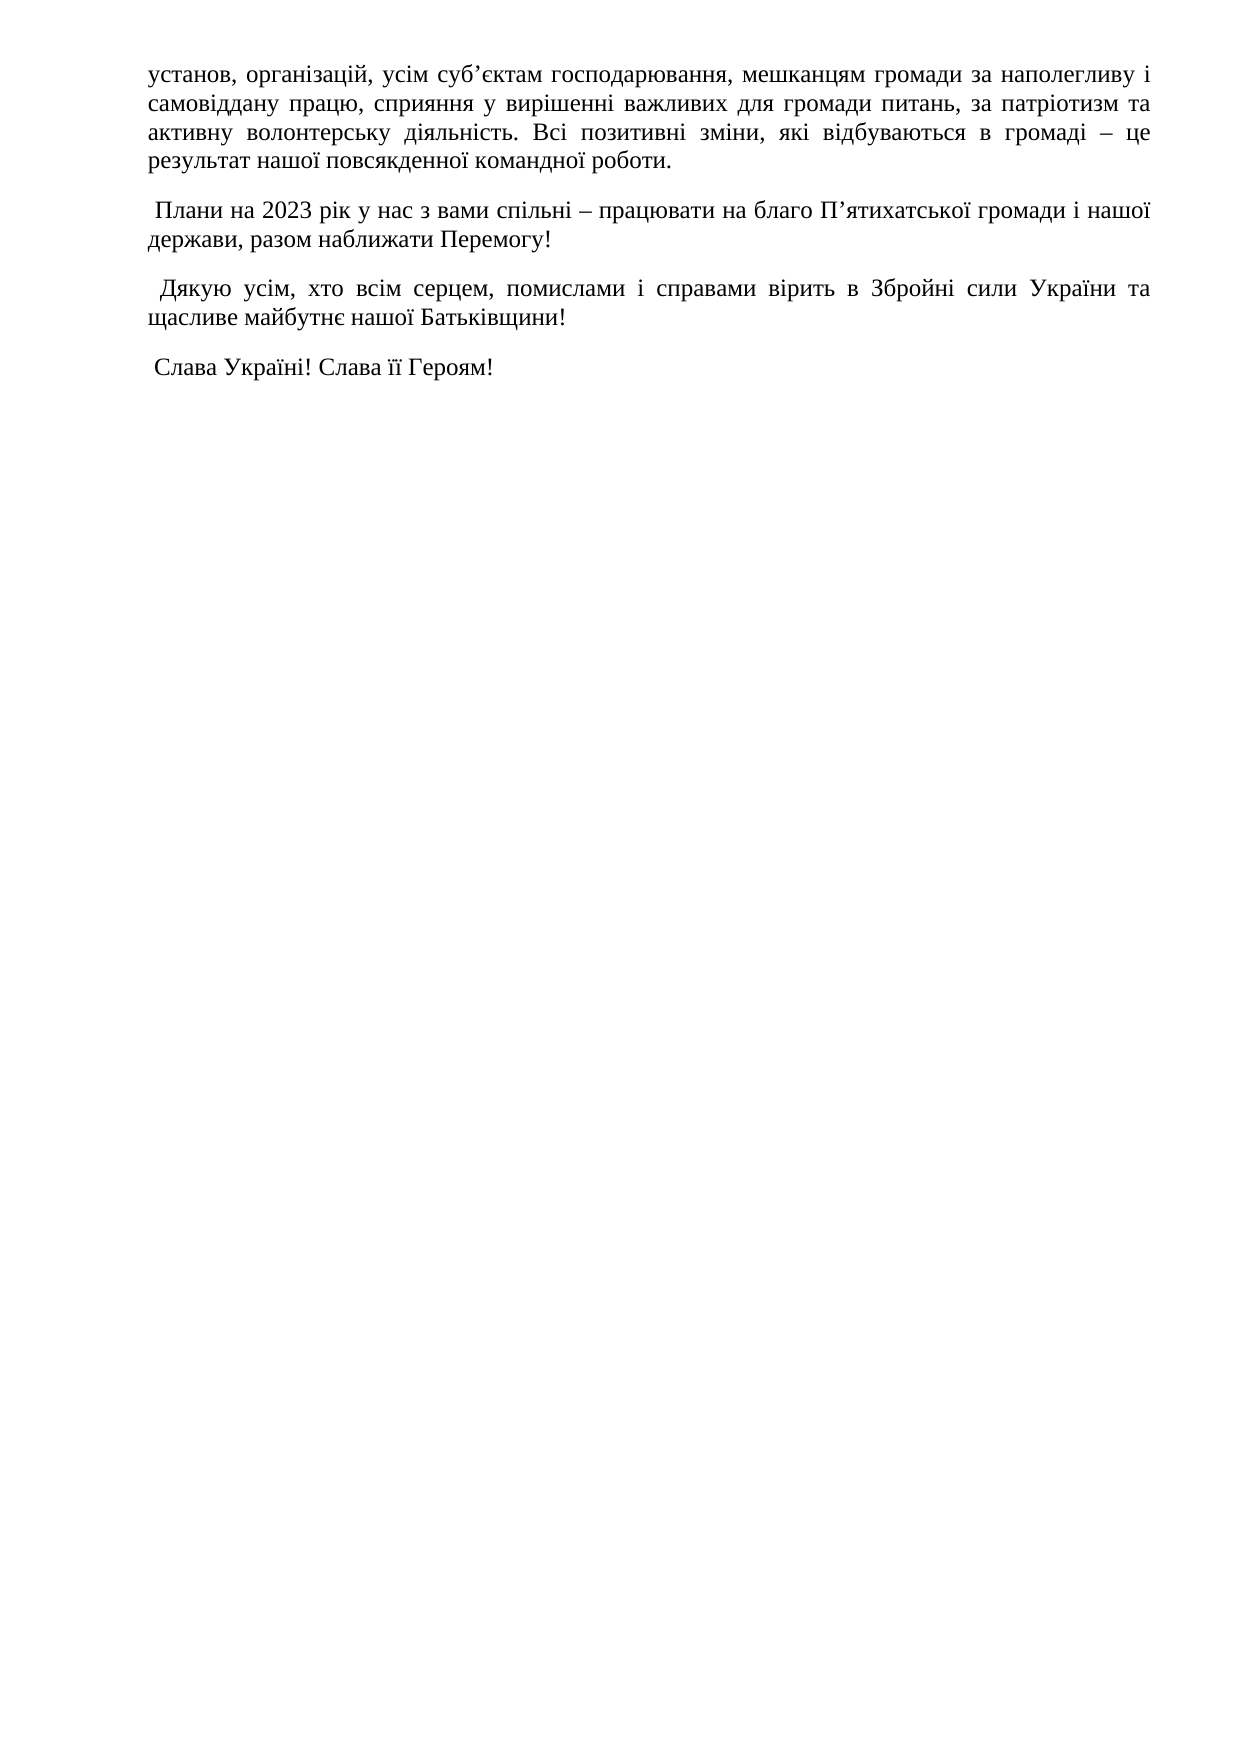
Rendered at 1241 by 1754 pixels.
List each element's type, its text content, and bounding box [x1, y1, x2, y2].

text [148, 59, 1152, 174]
text Дякую усім, хто всім серцем, помислами і справами вірить в Збройні сили України та щасливе майбутнє нашої Батьківщини! [148, 273, 1152, 331]
text Плани на 2023 рік у нас з вами спільні – працювати на благо П’ятихатської громади і нашої держави, разом наближати Перемогу! [148, 195, 1152, 252]
text Слава Україні! Слава її Героям! [148, 352, 1152, 380]
